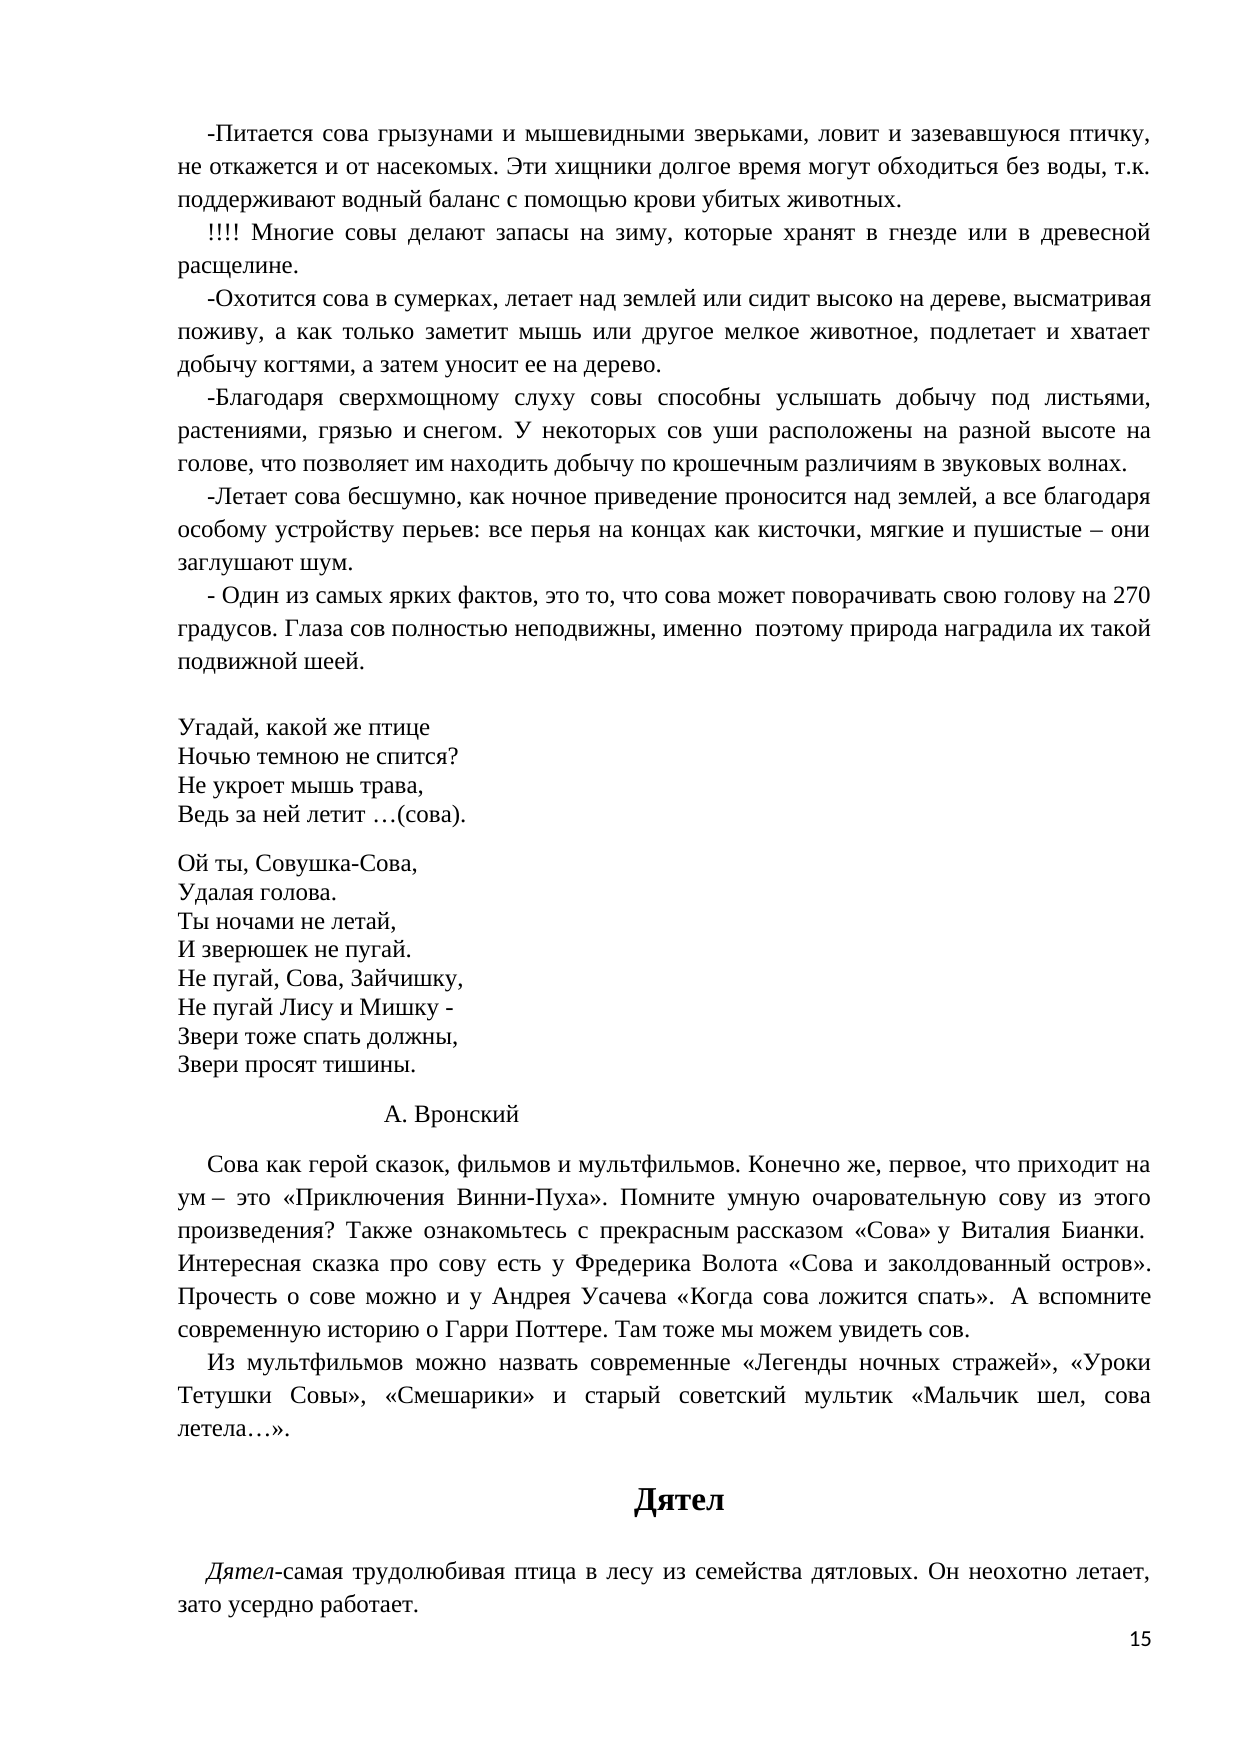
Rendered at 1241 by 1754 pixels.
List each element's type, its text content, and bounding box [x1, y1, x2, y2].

text -Охотится сова в сумерках, летает над землей или сидит высоко на дереве, высматривая поживу, а как только заметит мышь или другое мелкое животное, подлетает и хватает добычу когтями, а затем уносит ее на дерево. [177, 283, 1152, 378]
text Ой ты, Совушка-Сова, Удалая голова. Ты ночами не летай, И зверюшек не пугай. Не пугай, Сова, Зайчишку, Не пугай Лису и Мишку - Звери тоже спать должны, Звери просят тишины. [177, 848, 1152, 1078]
text - Один из самых ярких фактов, это то, что сова может поворачивать свою голову на 270 градусов. Глаза сов полностью неподвижны, именно поэтому природа наградила их такой подвижной шеей. [177, 580, 1152, 675]
text Дятел-самая трудолюбивая птица в лесу из семейства дятловых. Он неохотно летает, зато усердно работает. [177, 1556, 1152, 1618]
text -Питается сова грызунами и мышевидными зверьками, ловит и зазевавшуюся птичку, не откажется и от насекомых. Эти хищники долгое время могут обходиться без воды, т.к. поддерживают водный баланс с помощью крови убитых животных. [177, 118, 1152, 213]
text -Летает сова бесшумно, как ночное приведение проносится над землей, а все благодаря особому устройству перьев: все перья на концах как кисточки, мягкие и пушистые – они заглушают шум. [177, 481, 1152, 576]
text Из мультфильмов можно назвать современные «Легенды ночных стражей», «Уроки Тетушки Совы», «Смешарики» и старый советский мультик «Мальчик шел, сова летела…». [177, 1347, 1152, 1442]
text !!!! Многие совы делают запасы на зиму, которые хранят в гнезде или в древесной расщелине. [177, 217, 1152, 279]
text -Благодаря сверхмощному слуху совы способны услышать добычу под листьями, растениями, грязью и снегом. У некоторых сов уши расположены на разной высоте на голове, что позволяет им находить добычу по крошечным различиям в звуковых волнах. [177, 382, 1152, 477]
text Сова как герой сказок, фильмов и мультфильмов. Конечно же, первое, что приходит на ум – это «Приключения Винни-Пуха». Помните умную очаровательную сову из этого произведения? Также ознакомьтесь с прекрасным рассказом «Сова» у Виталия Бианки. Интересная сказка про сову есть у Фредерика Волота «Сова и заколдованный остров». Прочесть о сове можно и у Андрея Усачева «Когда сова ложится спать». А вспомните современную историю о Гарри Поттере. Там тоже мы можем увидеть сов. [177, 1149, 1152, 1343]
text А. Вронский [177, 1099, 1152, 1128]
text Угадай, какой же птице Ночью темною не спится? Не укроет мышь трава, Ведь за ней летит …(сова). [177, 712, 1152, 827]
text Дятел [177, 1479, 1152, 1517]
